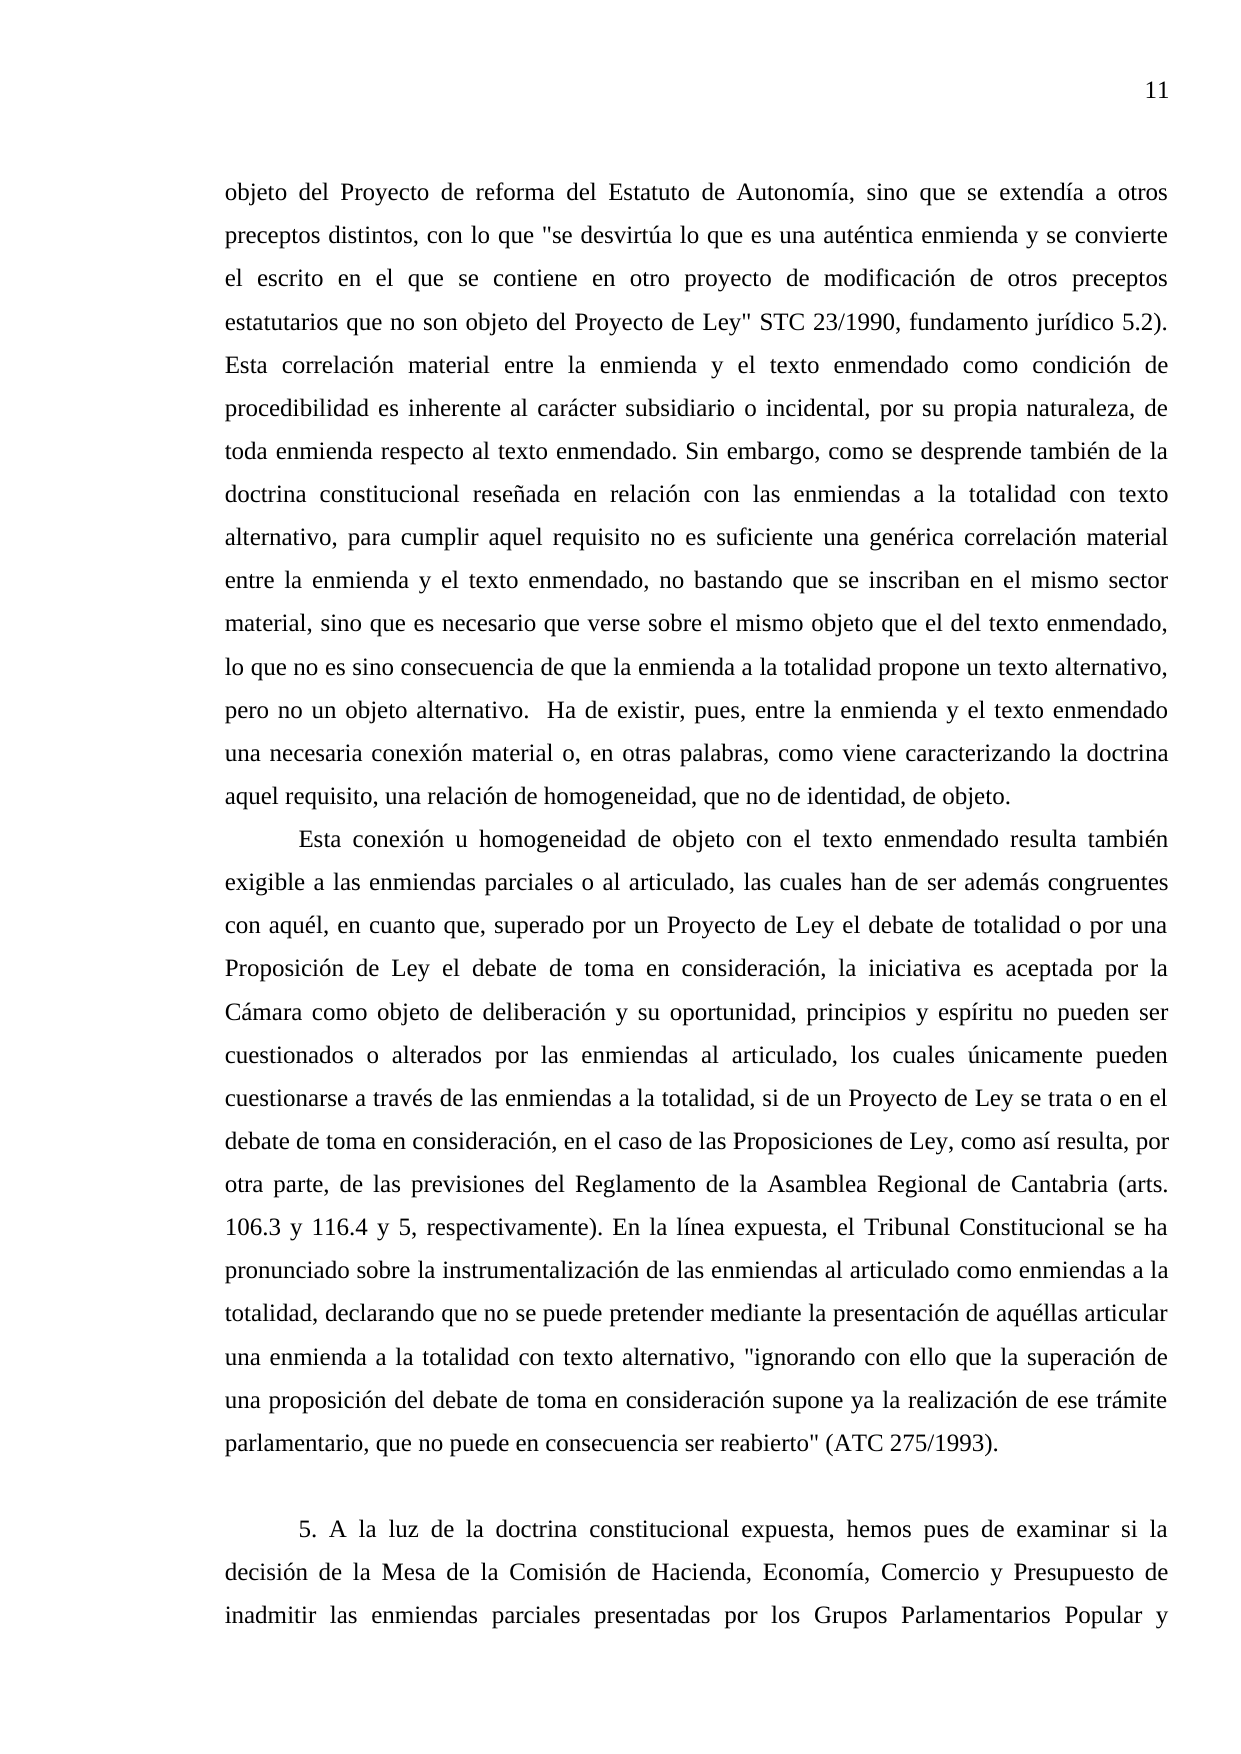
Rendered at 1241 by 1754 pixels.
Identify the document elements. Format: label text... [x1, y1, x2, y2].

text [224, 1514, 1169, 1629]
text Esta conexión u homogeneidad de objeto con el texto enmendado resulta también exigible a las enmiendas parciales o al articulado, las cuales han de ser además congruentes con aquél, en cuanto que, superado por un Proyecto de Ley el debate de totalidad o por una Proposición de Ley el debate de toma en consideración, la iniciativa es aceptada por la Cámara como objeto de deliberación y su oportunidad, principios y espíritu no pueden ser cuestionados o alterados por las enmiendas al articulado, los cuales únicamente pueden cuestionarse a través de las enmiendas a la totalidad, si de un Proyecto de Ley se trata o en el debate de toma en consideración, en el caso de las Proposiciones de Ley, como así resulta, por otra parte, de las previsiones del Reglamento de la Asamblea Regional de Cantabria (arts. 106.3 y 116.4 y 5, respectivamente). En la línea expuesta, el Tribunal Constitucional se ha pronunciado sobre la instrumentalización de las enmiendas al articulado como enmiendas a la totalidad, declarando que no se puede pretender mediante la presentación de aquéllas articular una enmienda a la totalidad con texto alternativo, "ignorando con ello que la superación de una proposición del debate de toma en consideración supone ya la realización de ese trámite parlamentario, que no puede en consecuencia ser reabierto" (ATC 275/1993). [224, 824, 1169, 1457]
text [224, 177, 1169, 810]
